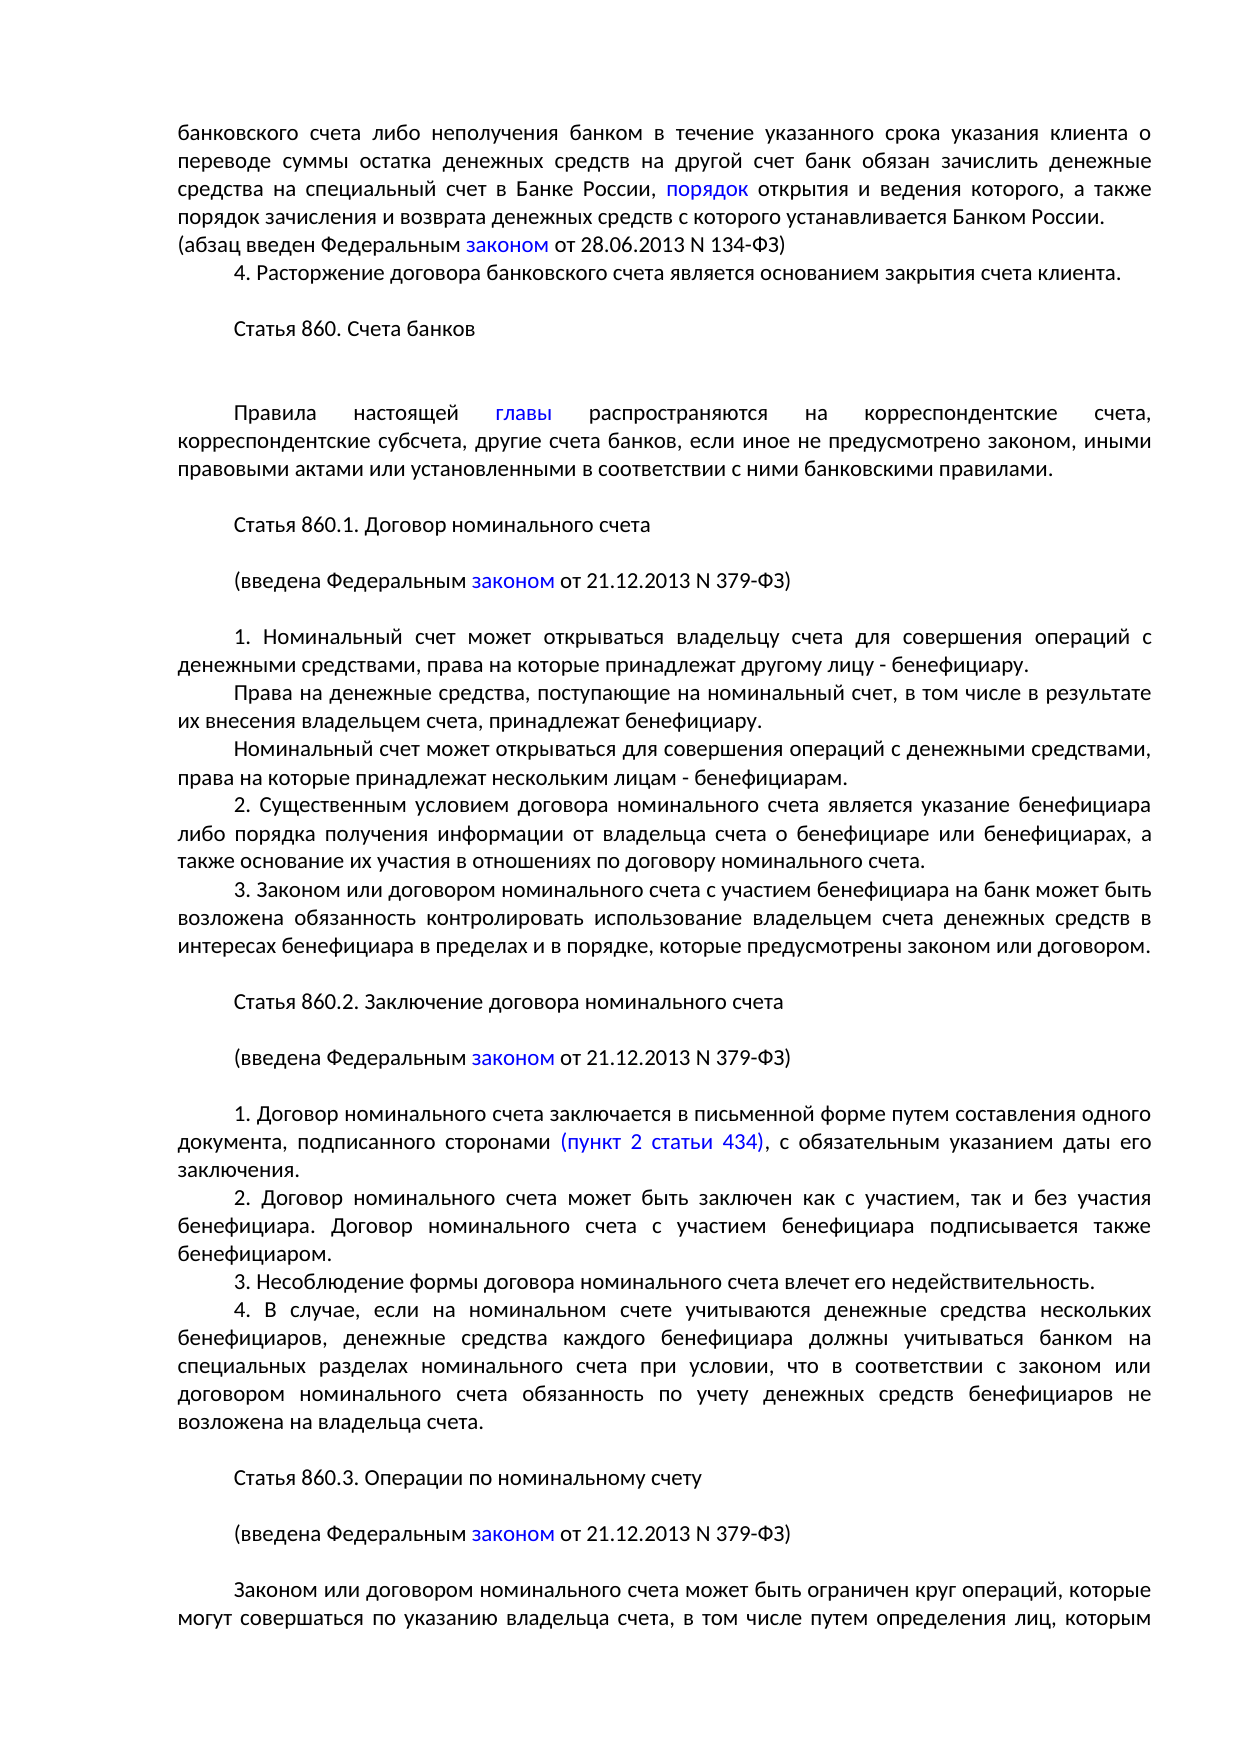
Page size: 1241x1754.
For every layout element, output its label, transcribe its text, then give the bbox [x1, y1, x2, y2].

text 2. Существенным условием договора номинального счета является указание бенефициара либо порядка получения информации от владельца счета о бенефициаре или бенефициарах, а также основание их участия в отношениях по договору номинального счета. [177, 791, 1152, 875]
text 1. Договор номинального счета заключается в письменной форме путем составления одного документа, подписанного сторонами (пункт 2 статьи 434), с обязательным указанием даты его заключения. [177, 1099, 1152, 1183]
text 4. Расторжение договора банковского счета является основанием закрытия счета клиента. [177, 258, 1152, 286]
text Права на денежные средства, поступающие на номинальный счет, в том числе в результате их внесения владельцем счета, принадлежат бенефициару. [177, 678, 1152, 734]
text 1. Номинальный счет может открываться владельцу счета для совершения операций с денежными средствами, права на которые принадлежат другому лицу - бенефициару. [177, 622, 1152, 678]
text 4. В случае, если на номинальном счете учитываются денежные средства нескольких бенефициаров, денежные средства каждого бенефициара должны учитываться банком на специальных разделах номинального счета при условии, что в соответствии с законом или договором номинального счета обязанность по учету денежных средств бенефициаров не возложена на владельца счета. [177, 1295, 1152, 1435]
text Правила настоящей главы распространяются на корреспондентские счета, корреспондентские субсчета, другие счета банков, если иное не предусмотрено законом, иными правовыми актами или установленными в соответствии с ними банковскими правилами. [177, 398, 1152, 482]
text (введена Федеральным законом от 21.12.2013 N 379-ФЗ) [177, 1519, 1152, 1547]
text 2. Договор номинального счета может быть заключен как с участием, так и без участия бенефициара. Договор номинального счета с участием бенефициара подписывается также бенефициаром. [177, 1183, 1152, 1267]
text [177, 1575, 1152, 1631]
text Статья 860.3. Операции по номинальному счету [177, 1463, 1152, 1491]
text (введена Федеральным законом от 21.12.2013 N 379-ФЗ) [177, 566, 1152, 594]
text Статья 860.1. Договор номинального счета [177, 510, 1152, 538]
text Статья 860.2. Заключение договора номинального счета [177, 987, 1152, 1015]
text (абзац введен Федеральным законом от 28.06.2013 N 134-ФЗ) [177, 230, 1152, 258]
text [177, 118, 1152, 230]
text (введена Федеральным законом от 21.12.2013 N 379-ФЗ) [177, 1043, 1152, 1071]
text Номинальный счет может открываться для совершения операций с денежными средствами, права на которые принадлежат нескольким лицам - бенефициарам. [177, 734, 1152, 791]
text Статья 860. Счета банков [177, 314, 1152, 342]
text 3. Законом или договором номинального счета с участием бенефициара на банк может быть возложена обязанность контролировать использование владельцем счета денежных средств в интересах бенефициара в пределах и в порядке, которые предусмотрены законом или договором. [177, 875, 1152, 959]
text 3. Несоблюдение формы договора номинального счета влечет его недействительность. [177, 1267, 1152, 1295]
